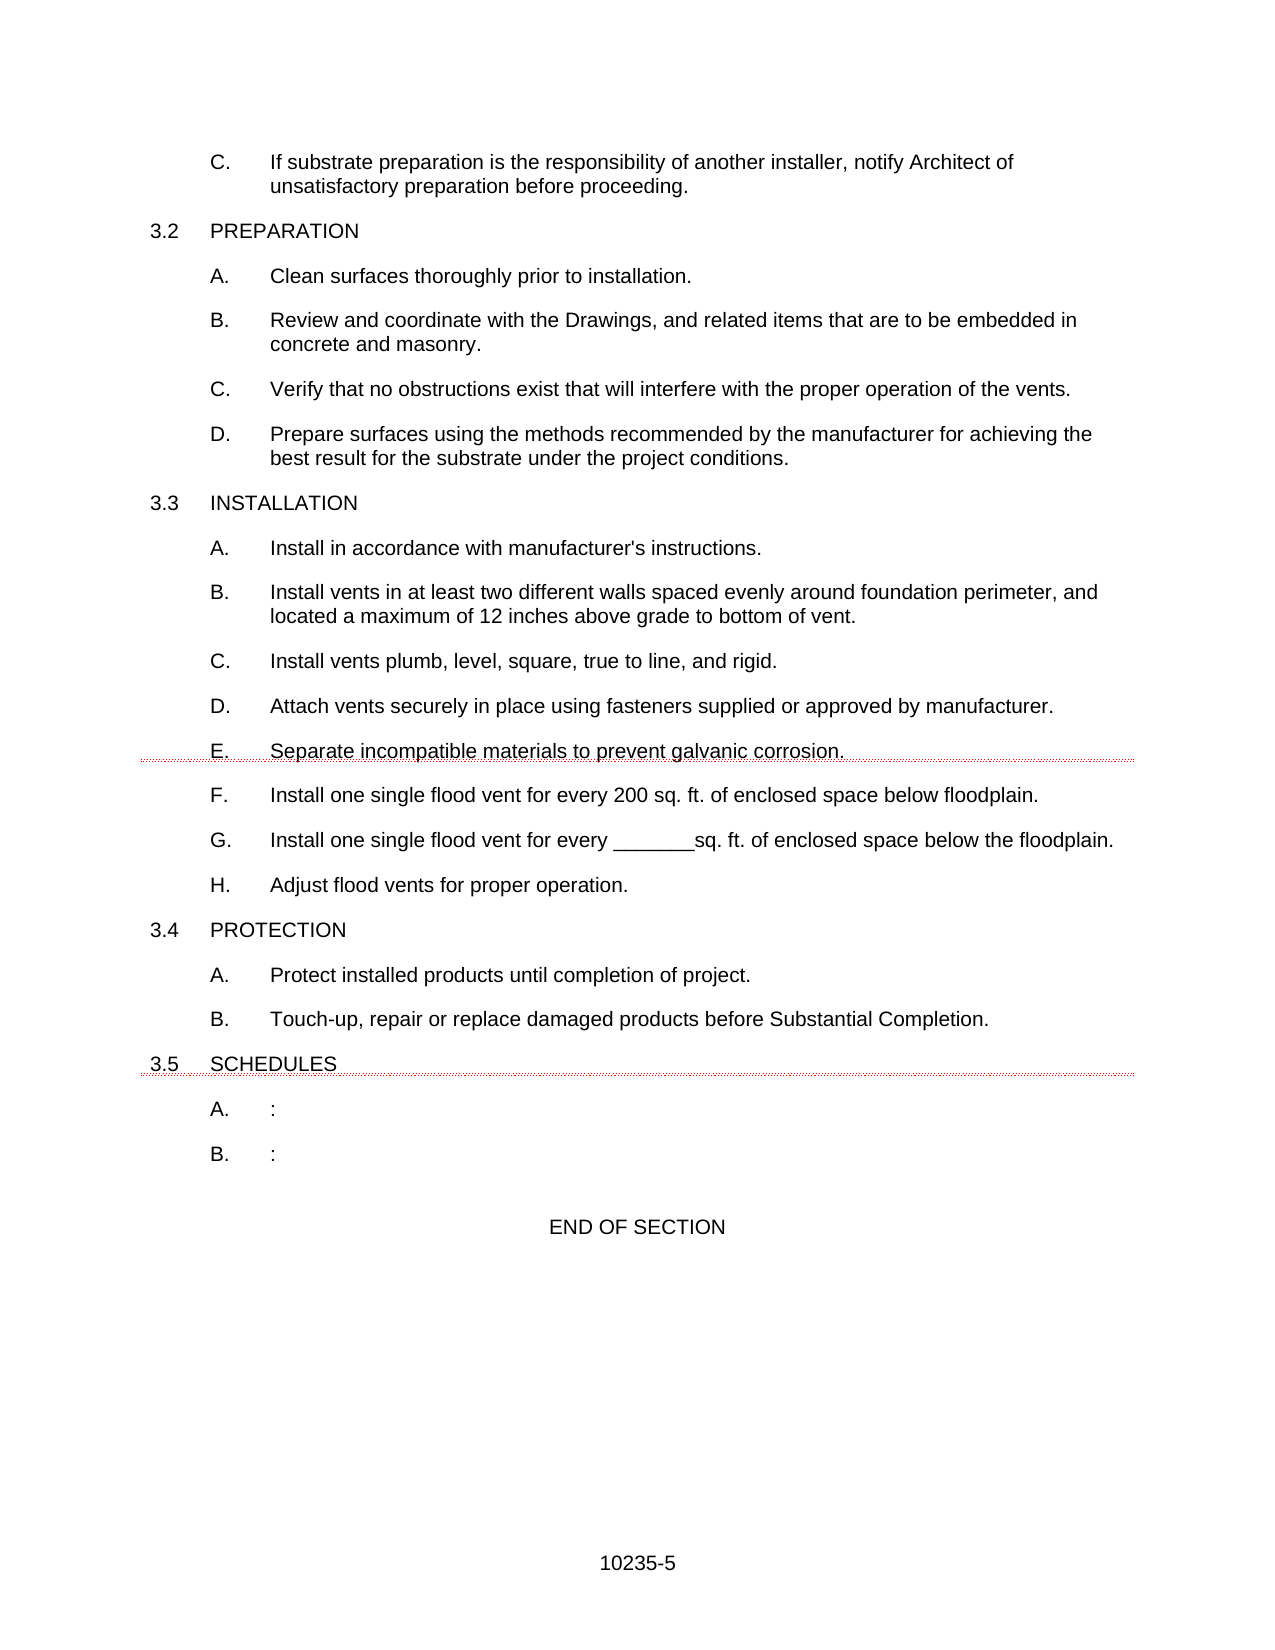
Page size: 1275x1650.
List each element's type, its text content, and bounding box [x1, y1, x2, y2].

list Install vents in at least two different walls spaced evenly around foundation perimeter, and located a maximum of 12 inches above grade to bottom of vent. [210, 580, 1125, 628]
list SCHEDULES [150, 1052, 1125, 1076]
list Install one single flood vent for every _______sq. ft. of enclosed space below the floodplain. [210, 828, 1125, 852]
text END OF SECTION [150, 1214, 1125, 1238]
list Protect installed products until completion of project. [210, 962, 1125, 986]
list : [210, 1097, 1125, 1121]
list Install one single flood vent for every 200 sq. ft. of enclosed space below floodplain. [210, 783, 1125, 807]
list If substrate preparation is the responsibility of another installer, notify Architect of unsatisfactory preparation before proceeding. [210, 150, 1125, 198]
list Separate incompatible materials to prevent galvanic corrosion. [210, 738, 1125, 762]
list Attach vents securely in place using fasteners supplied or approved by manufacturer. [210, 694, 1125, 718]
list Install vents plumb, level, square, true to line, and rigid. [210, 649, 1125, 673]
list Review and coordinate with the Drawings, and related items that are to be embedded in concrete and masonry. [210, 308, 1125, 356]
list : [210, 1142, 1125, 1166]
list INSTALLATION [150, 491, 1125, 514]
list Install in accordance with manufacturer's instructions. [210, 535, 1125, 559]
list PREPARATION [150, 219, 1125, 243]
list Prepare surfaces using the methods recommended by the manufacturer for achieving the best result for the substrate under the project conditions. [210, 422, 1125, 470]
list Clean surfaces thoroughly prior to installation. [210, 263, 1125, 287]
list Adjust flood vents for proper operation. [210, 873, 1125, 897]
list Touch-up, repair or replace damaged products before Substantial Completion. [210, 1007, 1125, 1031]
list Verify that no obstructions exist that will interfere with the proper operation of the vents. [210, 377, 1125, 401]
list PROTECTION [150, 918, 1125, 942]
